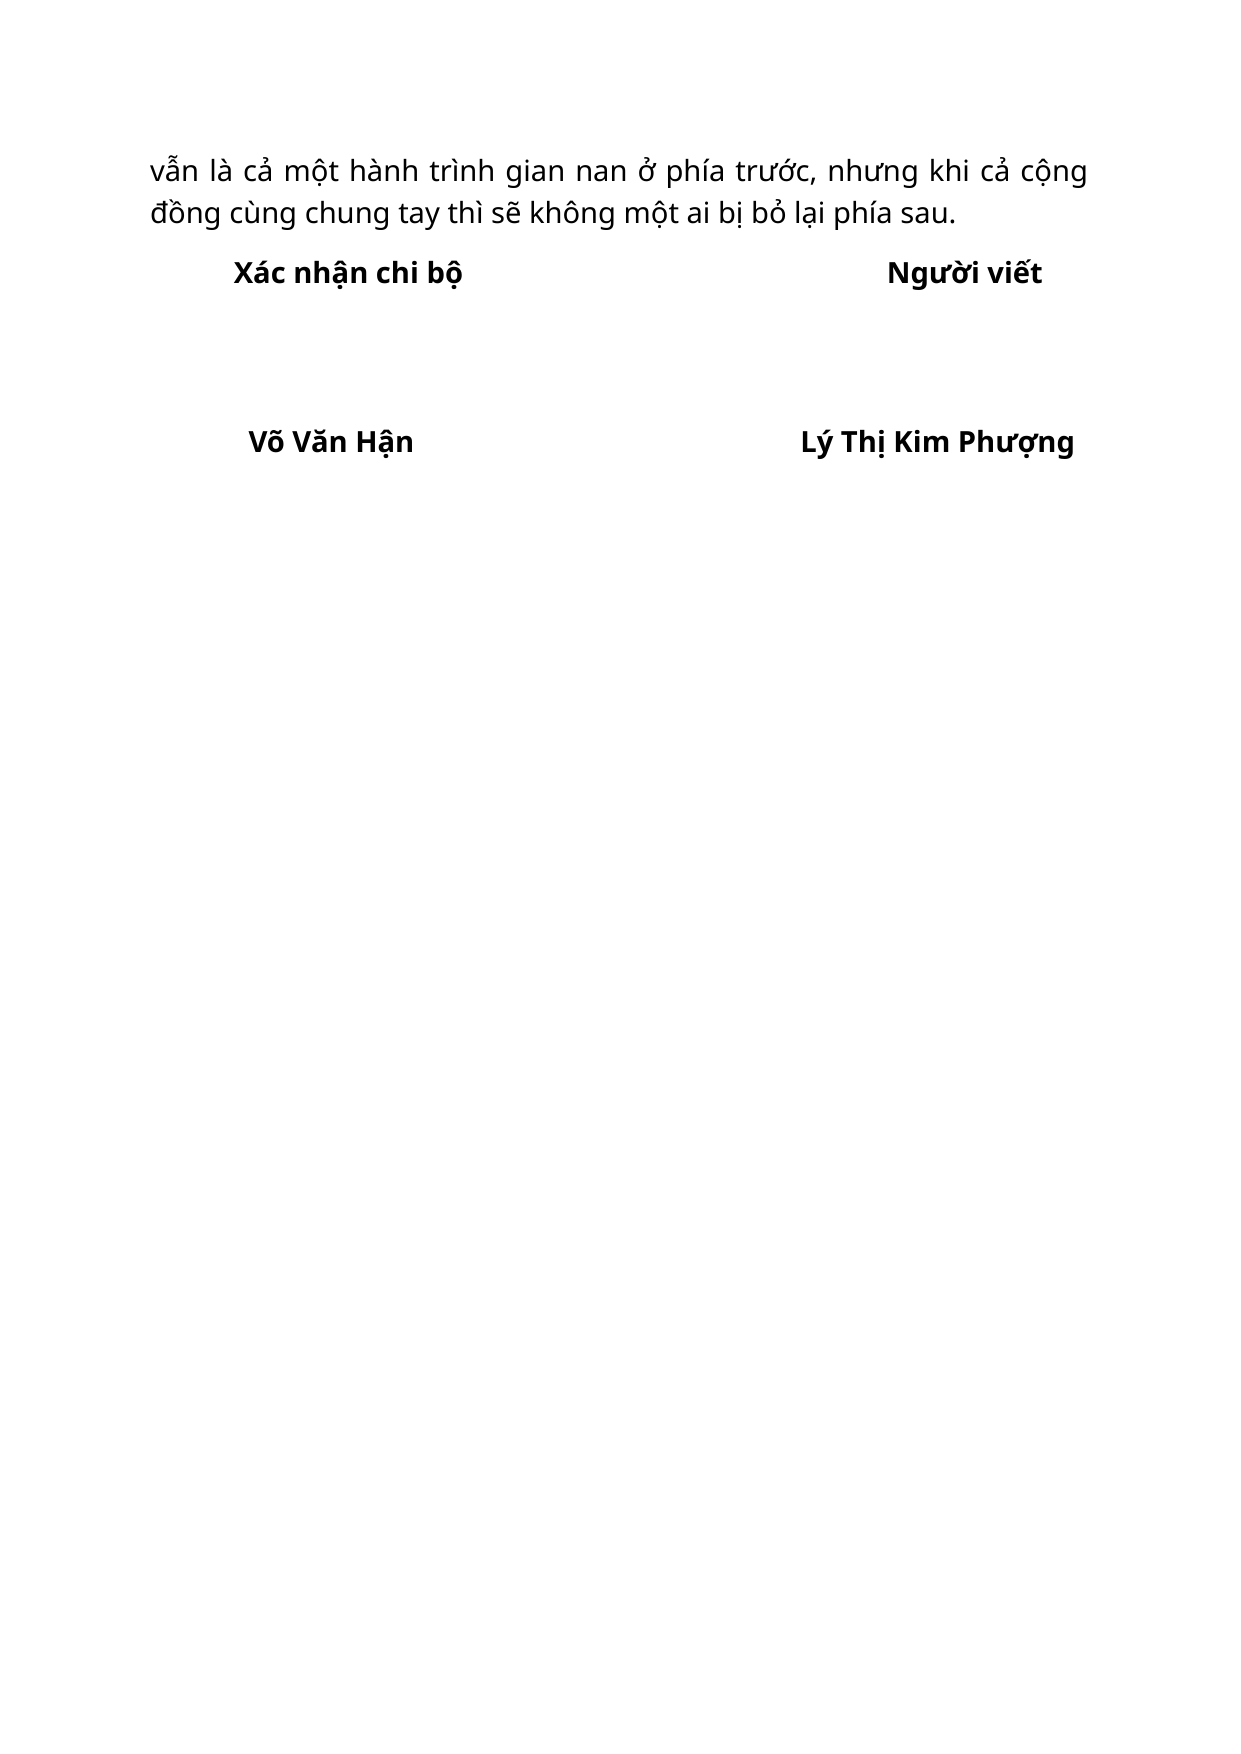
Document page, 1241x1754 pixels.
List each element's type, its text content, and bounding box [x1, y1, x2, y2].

text Xác nhận chi bộ Người viết [150, 252, 1090, 292]
text Võ Văn Hận Lý Thị Kim Phượng [150, 422, 1090, 461]
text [150, 150, 1090, 232]
